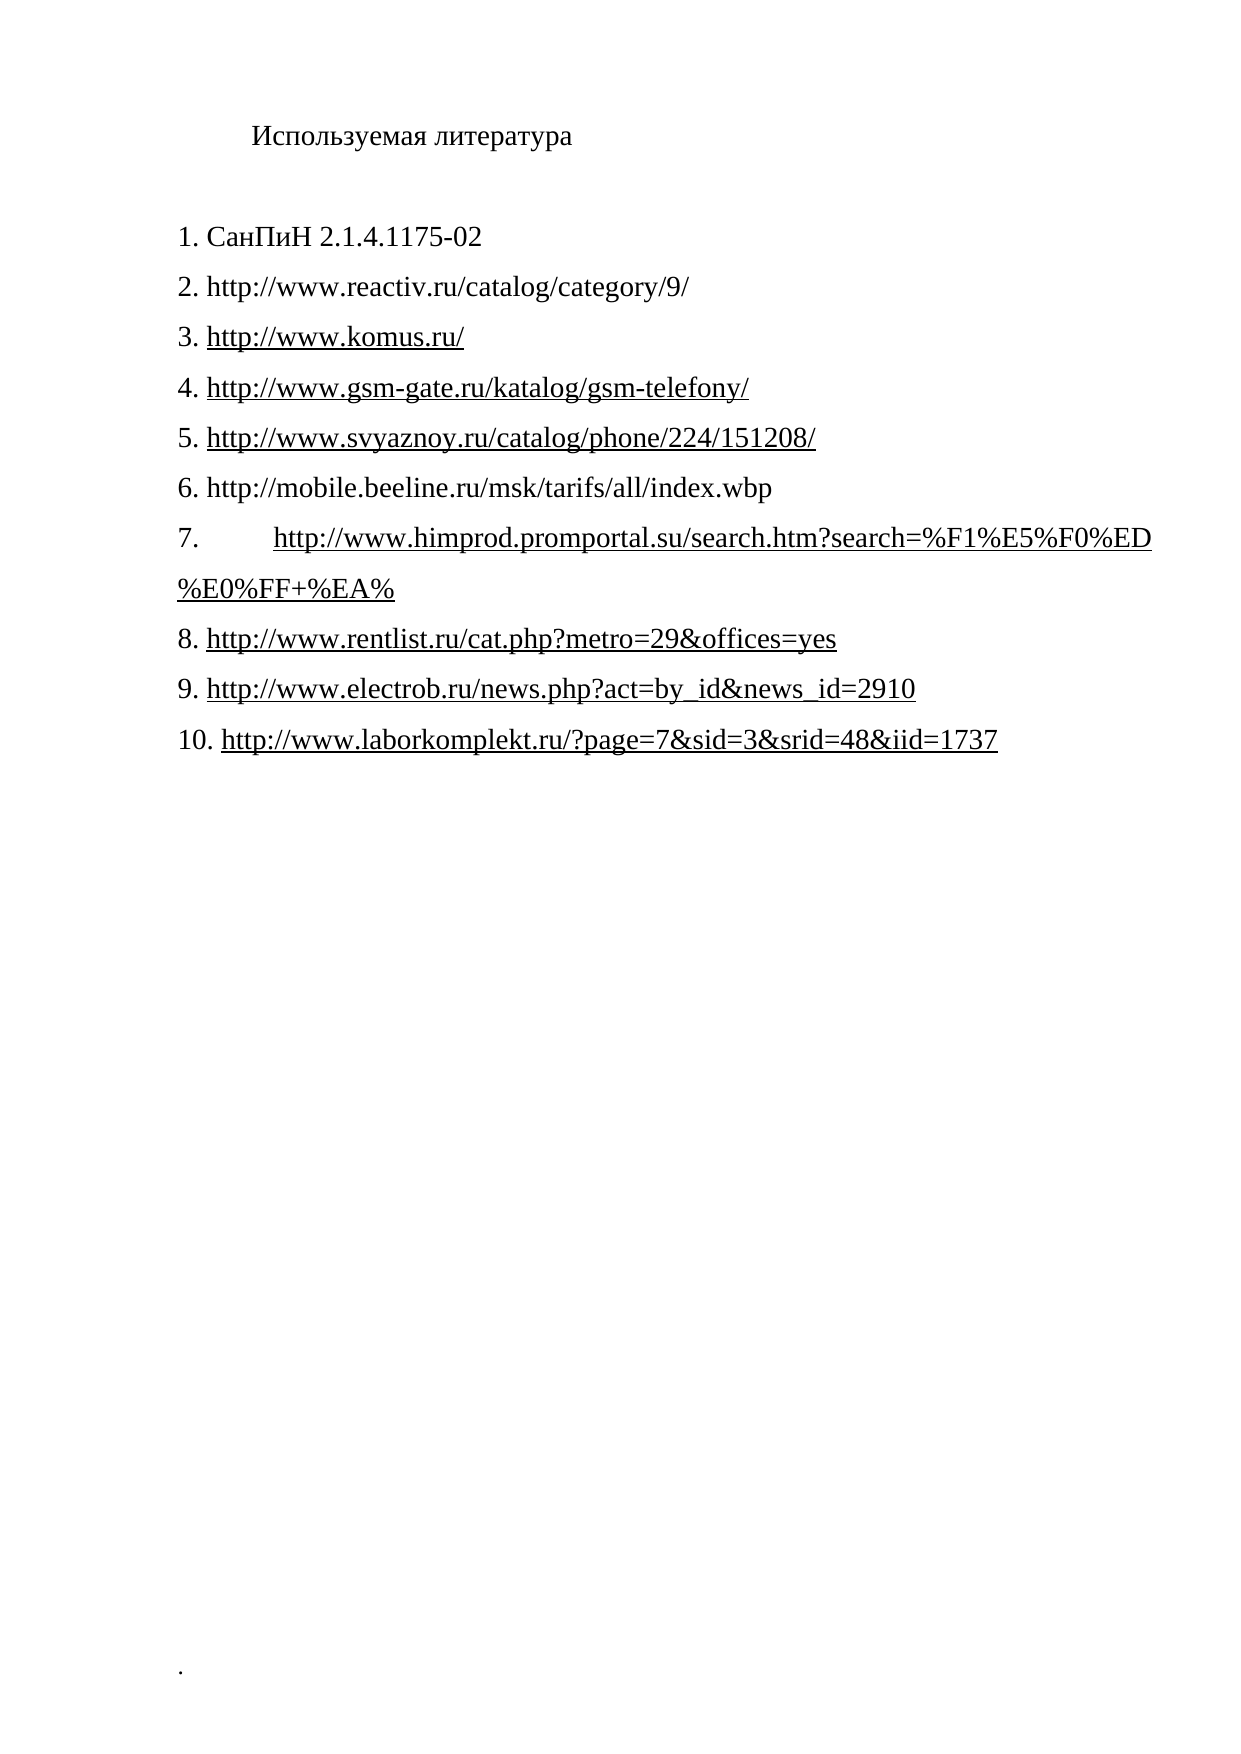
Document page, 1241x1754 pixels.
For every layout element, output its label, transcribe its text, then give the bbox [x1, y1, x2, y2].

text 8. http://www.rentlist.ru/cat.php?metro=29&offices=yes [177, 621, 1152, 655]
text 10. http://www.laborkomplekt.ru/?page=7&sid=3&srid=48&iid=1737 [177, 722, 1152, 755]
text 2. http://www.reactiv.ru/catalog/category/9/ [177, 269, 1152, 303]
text Используемая литература [177, 118, 1152, 152]
text 5. http://www.svyaznoy.ru/catalog/phone/224/151208/ [177, 420, 1152, 453]
text 3. http://www.komus.ru/ [177, 319, 1152, 353]
text 7. http://www.himprod.promportal.su/search.htm?search=%F1%E5%F0%ED%E0%FF+%EA% [177, 521, 1152, 604]
text 9. http://www.electrob.ru/news.php?act=by_id&news_id=2910 [177, 672, 1152, 705]
text 4. http://www.gsm-gate.ru/katalog/gsm-telefony/ [177, 370, 1152, 403]
text 1. СанПиН 2.1.4.1175-02 [177, 219, 1152, 252]
text 6. http://mobile.beeline.ru/msk/tarifs/all/index.wbp [177, 470, 1152, 504]
